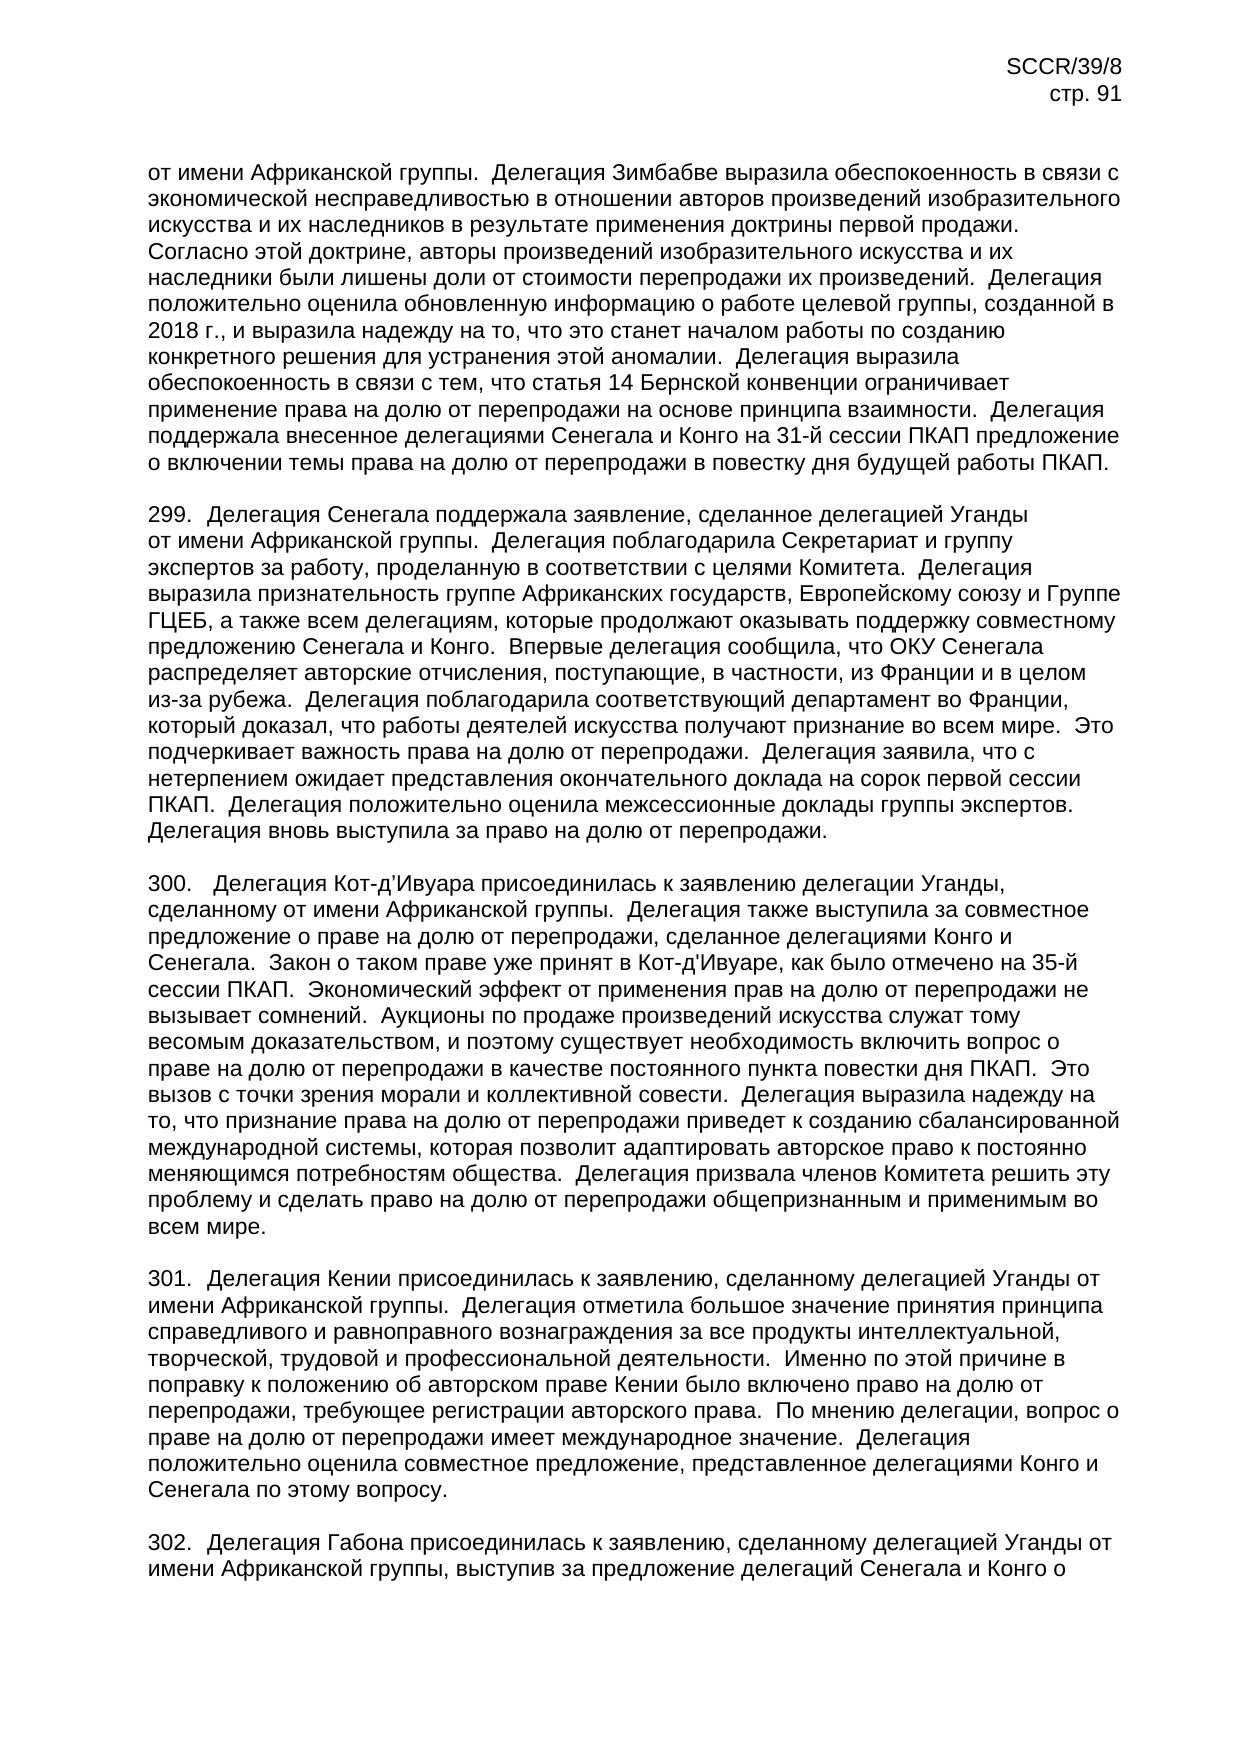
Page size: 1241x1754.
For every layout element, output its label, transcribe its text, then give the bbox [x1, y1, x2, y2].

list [148, 158, 1122, 475]
list Делегация Кот-д’Ивуара присоединилась к заявлению делегации Уганды, сделанному от имени Африканской группы. Делегация также выступила за совместное предложение о праве на долю от перепродажи, сделанное делегациями Конго и Сенегала. Закон о таком праве уже принят в Кот-д'Ивуаре, как было отмечено на 35-й сессии ПКАП. Экономический эффект от применения прав на долю от перепродажи не вызывает сомнений. Аукционы по продаже произведений искусства служат тому весомым доказательством, и поэтому существует необходимость включить вопрос о праве на долю от перепродажи в качестве постоянного пункта повестки дня ПКАП. Это вызов с точки зрения морали и коллективной совести. Делегация выразила надежду на то, что признание права на долю от перепродажи приведет к созданию сбалансированной международной системы, которая позволит адаптировать авторское право к постоянно меняющимся потребностям общества. Делегация призвала членов Комитета решить эту проблему и сделать право на долю от перепродажи общепризнанным и применимым во всем мире. [148, 870, 1122, 1239]
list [148, 1529, 1122, 1582]
list Делегация Кении присоединилась к заявлению, сделанному делегацией Уганды от имени Африканской группы. Делегация отметила большое значение принятия принципа справедливого и равноправного вознаграждения за все продукты интеллектуальной, творческой, трудовой и профессиональной деятельности. Именно по этой причине в поправку к положению об авторском праве Кении было включено право на долю от перепродажи, требующее регистрации авторского права. По мнению делегации, вопрос о праве на долю от перепродажи имеет международное значение. Делегация положительно оценила совместное предложение, представленное делегациями Конго и Сенегала по этому вопросу. [148, 1265, 1122, 1503]
list Делегация Сенегала поддержала заявление, сделанное делегацией Уганды от имени Африканской группы. Делегация поблагодарила Секретариат и группу экспертов за работу, проделанную в соответствии с целями Комитета. Делегация выразила признательность группе Африканских государств, Европейскому союзу и Группе ГЦЕБ, а также всем делегациям, которые продолжают оказывать поддержку совместному предложению Сенегала и Конго. Впервые делегация сообщила, что ОКУ Сенегала распределяет авторские отчисления, поступающие, в частности, из Франции и в целом из-за рубежа. Делегация поблагодарила соответствующий департамент во Франции, который доказал, что работы деятелей искусства получают признание во всем мире. Это подчеркивает важность права на долю от перепродажи. Делегация заявила, что с нетерпением ожидает представления окончательного доклада на сорок первой сессии ПКАП. Делегация положительно оценила межсессионные доклады группы экспертов. Делегация вновь выступила за право на долю от перепродажи. [148, 501, 1122, 844]
